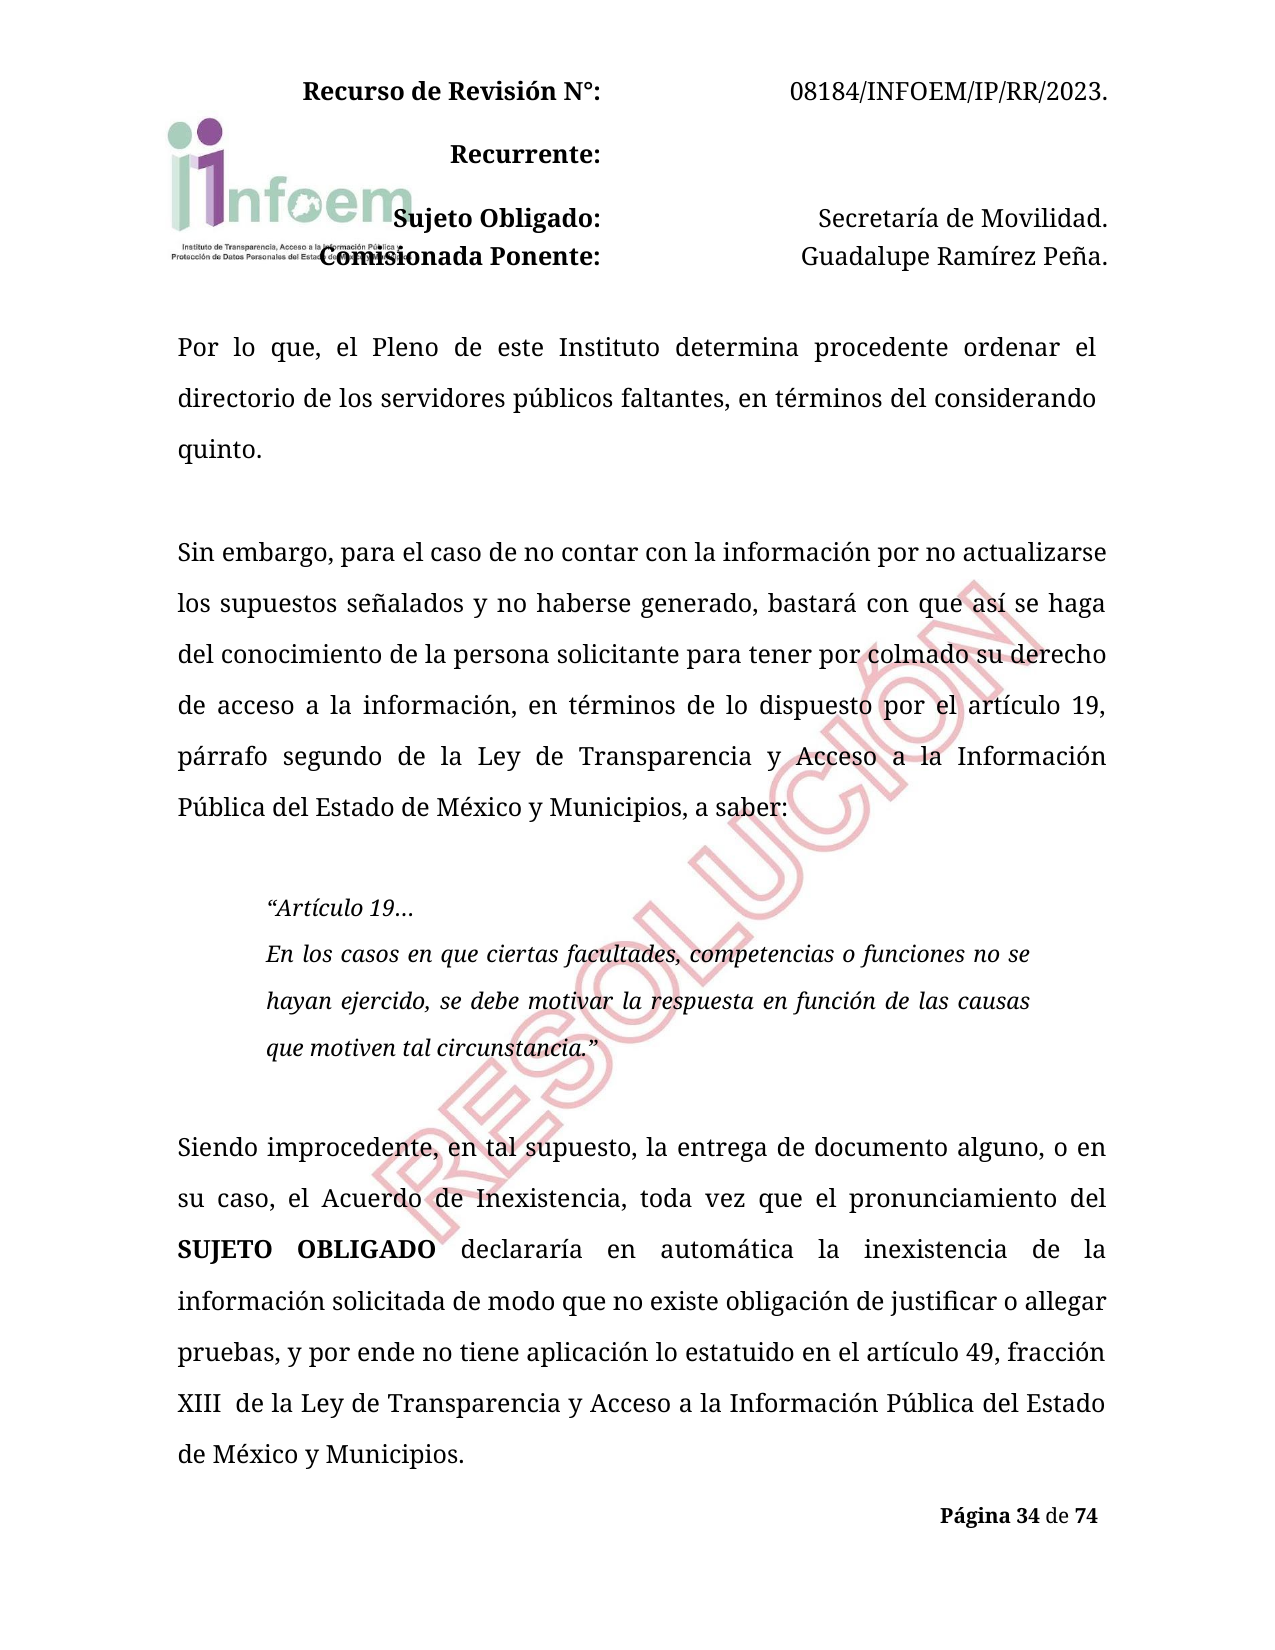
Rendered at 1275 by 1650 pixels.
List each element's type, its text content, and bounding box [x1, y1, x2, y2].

picture [46, 57, 1275, 1650]
text Sin embargo, para el caso de no contar con la información por no actualizarse los supuestos señalados y no haberse generado, bastará con que así se haga del conocimiento de la persona solicitante para tener por colmado su derecho de acceso a la información, en términos de lo dispuesto por el artículo 19, párrafo segundo de la Ley de Transparencia y Acceso a la Información Pública del Estado de México y Municipios, a saber: [177, 534, 1107, 823]
text “Artículo 19… [266, 892, 1034, 923]
text Siendo improcedente, en tal supuesto, la entrega de documento alguno, o en su caso, el Acuerdo de Inexistencia, toda vez que el pronunciamiento del SUJETO OBLIGADO declararía en automática la inexistencia de la información solicitada de modo que no existe obligación de justificar o allegar pruebas, y por ende no tiene aplicación lo estatuido en el artículo 49, fracción XIII de la Ley de Transparencia y Acceso a la Información Pública del Estado de México y Municipios. [177, 1130, 1107, 1470]
text Por lo que, el Pleno de este Instituto determina procedente ordenar el directorio de los servidores públicos faltantes, en términos del considerando quinto. [177, 330, 1098, 466]
text En los casos en que ciertas facultades, competencias o funciones no se hayan ejercido, se debe motivar la respuesta en función de las causas que motiven tal circunstancia.” [266, 938, 1034, 1063]
